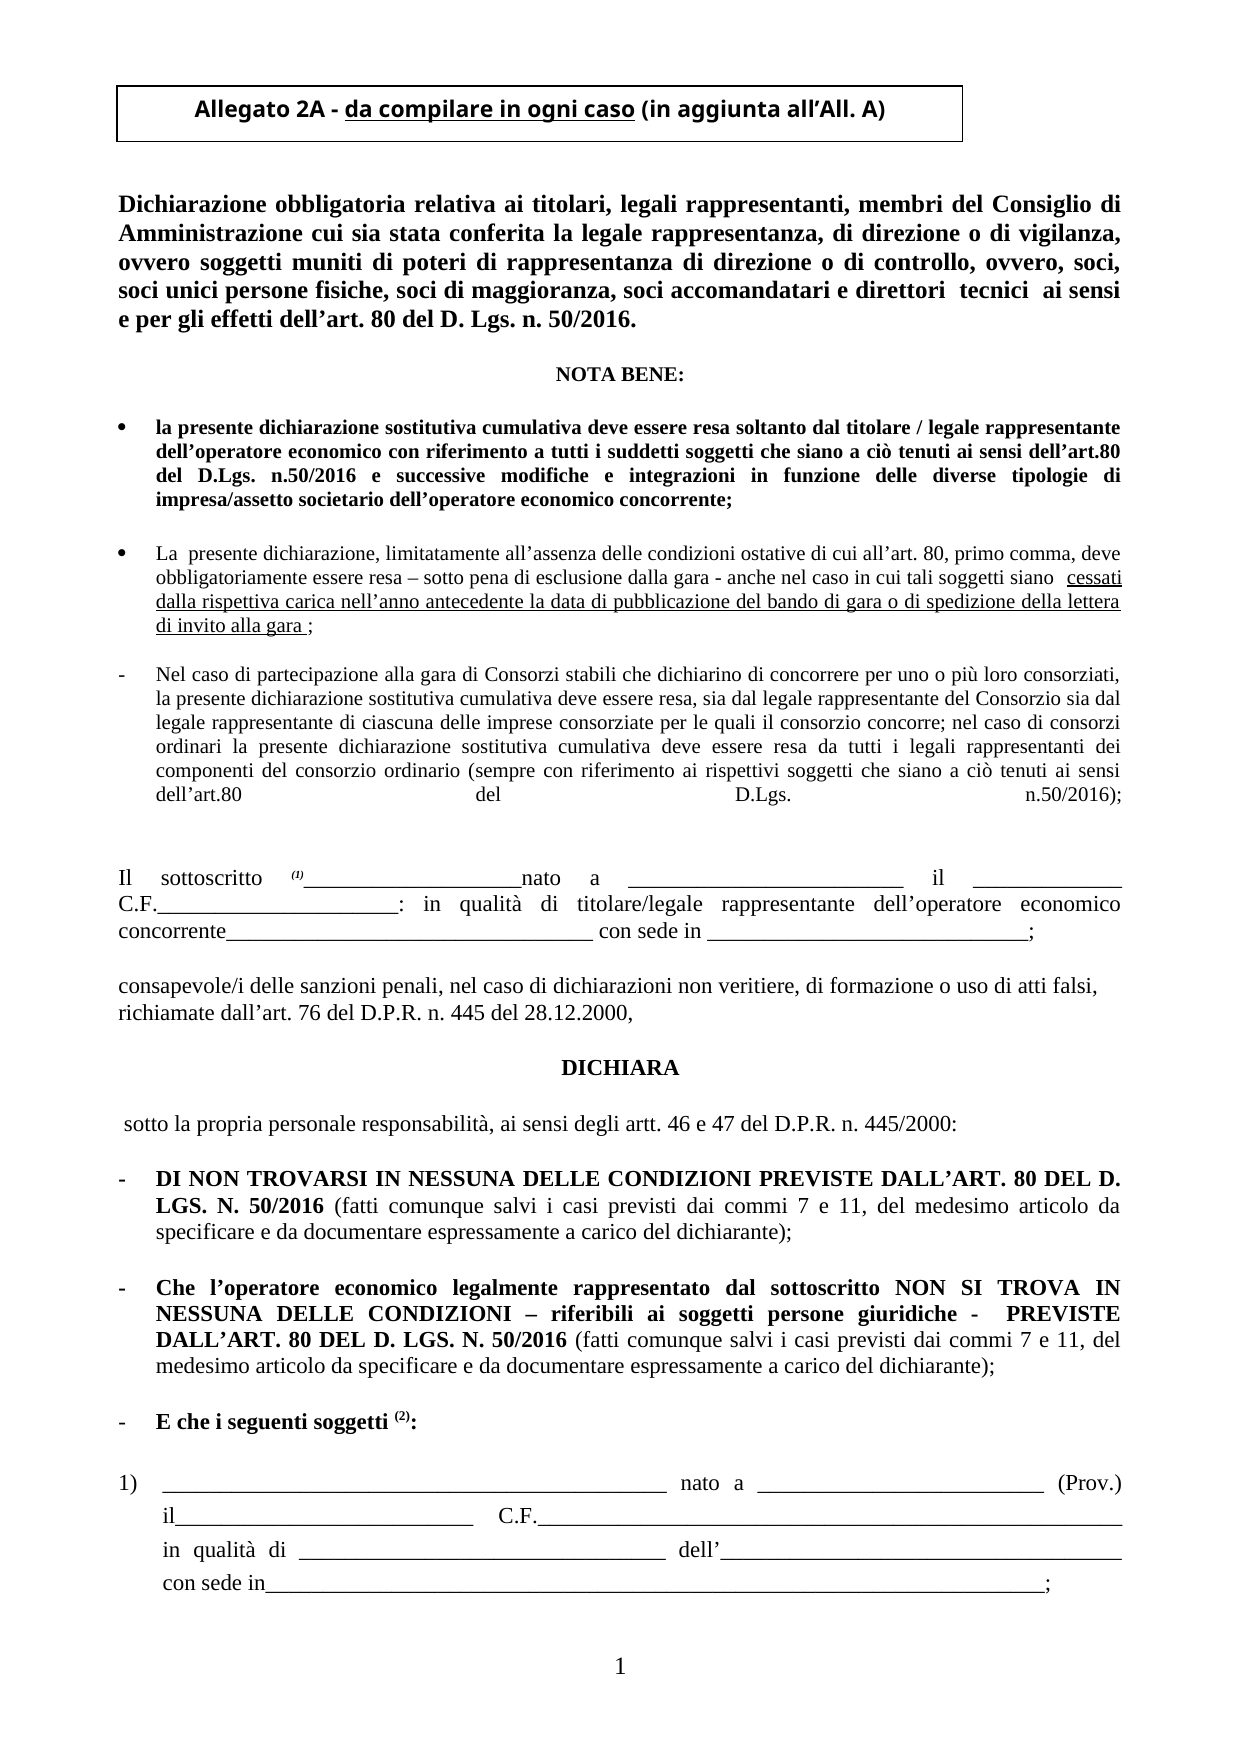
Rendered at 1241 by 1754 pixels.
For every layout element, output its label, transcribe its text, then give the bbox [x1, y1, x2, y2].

list Nel caso di partecipazione alla gara di Consorzi stabili che dichiarino di concorrere per uno o più loro consorziati, la presente dichiarazione sostitutiva cumulativa deve essere resa, sia dal legale rappresentante del Consorzio sia dal legale rappresentante di ciascuna delle imprese consorziate per le quali il consorzio concorre; nel caso di consorzi ordinari la presente dichiarazione sostitutiva cumulativa deve essere resa da tutti i legali rappresentanti dei componenti del consorzio ordinario (sempre con riferimento ai rispettivi soggetti che siano a ciò tenuti ai sensi dell’art.80 del D.Lgs. n.50/2016); [118, 662, 1122, 835]
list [118, 1464, 1122, 1597]
list la presente dichiarazione sostitutiva cumulativa deve essere resa soltanto dal titolare / legale rappresentante dell’operatore economico con riferimento a tutti i suddetti soggetti che siano a ciò tenuti ai sensi dell’art.80 del D.Lgs. n.50/2016 e successive modifiche e integrazioni in funzione delle diverse tipologie di impresa/assetto societario dell’operatore economico concorrente; [118, 415, 1122, 511]
text Il sottoscritto (1)___________________nato a ________________________ il _____________ C.F._____________________: in qualità di titolare/legale rappresentante dell’operatore economico concorrente________________________________ con sede in ____________________________; [118, 864, 1122, 943]
list DI NON TROVARSI IN NESSUNA DELLE CONDIZIONI PREVISTE DALL’ART. 80 DEL D. LGS. N. 50/2016 (fatti comunque salvi i casi previsti dai commi 7 e 11, del medesimo articolo da specificare e da documentare espressamente a carico del dichiarante); [118, 1165, 1122, 1244]
text consapevole/i delle sanzioni penali, nel caso di dichiarazioni non veritiere, di formazione o uso di atti falsi, richiamate dall’art. 76 del D.P.R. n. 445 del 28.12.2000, [118, 972, 1122, 1025]
text sotto la propria personale responsabilità, ai sensi degli artt. 46 e 47 del D.P.R. n. 445/2000: [118, 1110, 1122, 1136]
text DICHIARA [118, 1054, 1122, 1081]
text NOTA BENE: [118, 362, 1122, 386]
list Che l’operatore economico legalmente rappresentato dal sottoscritto NON SI TROVA IN NESSUNA DELLE CONDIZIONI – riferibili ai soggetti persone giuridiche - PREVISTE DALL’ART. 80 DEL D. LGS. N. 50/2016 (fatti comunque salvi i casi previsti dai commi 7 e 11, del medesimo articolo da specificare e da documentare espressamente a carico del dichiarante); [118, 1273, 1122, 1379]
list E che i seguenti soggetti (2): [118, 1408, 1122, 1434]
list La presente dichiarazione, limitatamente all’assenza delle condizioni ostative di cui all’art. 80, primo comma, deve obbligatoriamente essere resa – sotto pena di esclusione dalla gara - anche nel caso in cui tali soggetti siano cessati dalla rispettiva carica nell’anno antecedente la data di pubblicazione del bando di gara o di spedizione della lettera di invito alla gara ; [118, 541, 1122, 637]
text Dichiarazione obbligatoria relativa ai titolari, legali rappresentanti, membri del Consiglio di Amministrazione cui sia stata conferita la legale rappresentanza, di direzione o di vigilanza, ovvero soggetti muniti di poteri di rappresentanza di direzione o di controllo, ovvero, soci, soci unici persone fisiche, soci di maggioranza, soci accomandatari e direttori tecnici ai sensi e per gli effetti dell’art. 80 del D. Lgs. n. 50/2016. [118, 189, 1122, 333]
